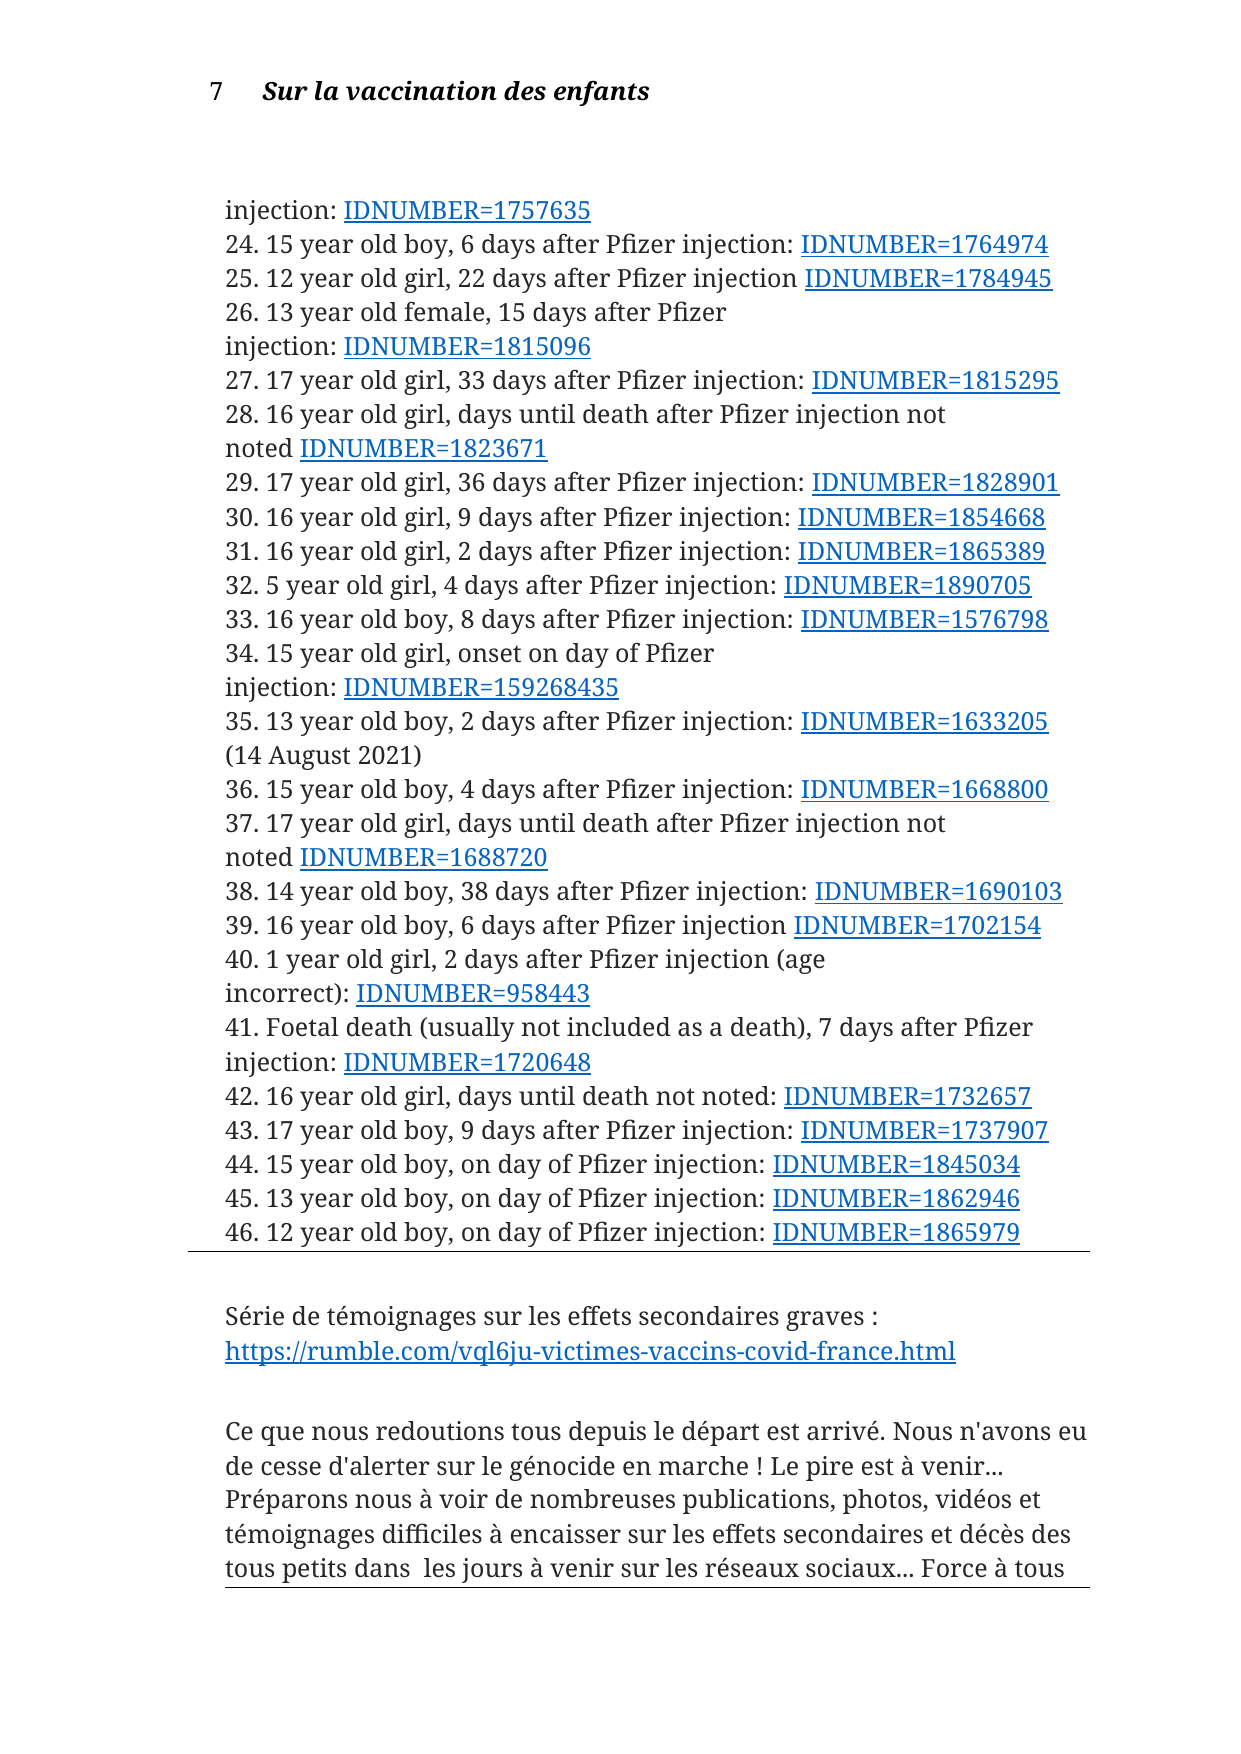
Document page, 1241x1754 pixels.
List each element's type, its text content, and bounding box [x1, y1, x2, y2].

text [225, 1414, 1090, 1587]
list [187, 193, 1090, 1252]
text Série de témoignages sur les effets secondaires graves : https://rumble.com/vql6ju-victimes-vaccins-covid-france.html [225, 1299, 1090, 1367]
